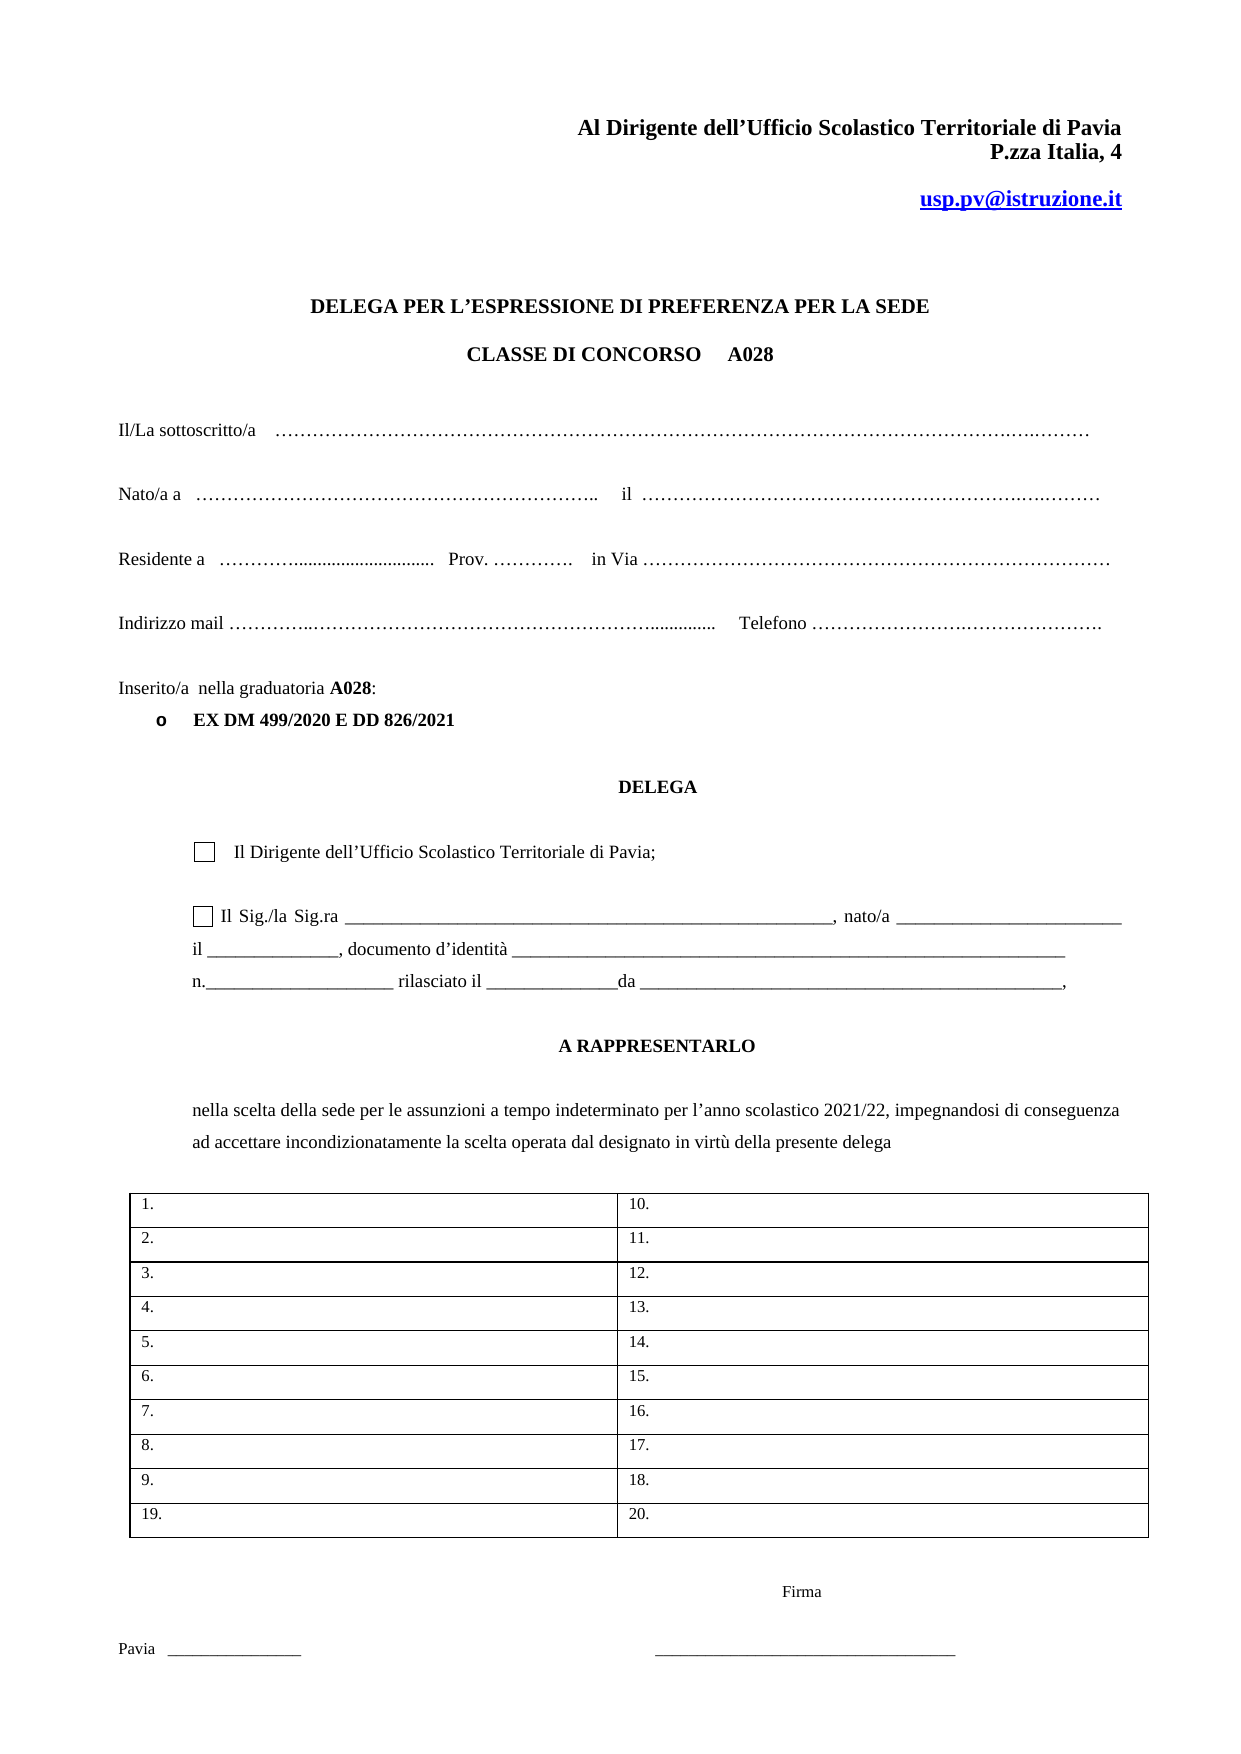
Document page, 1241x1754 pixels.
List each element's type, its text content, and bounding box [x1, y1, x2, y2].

list EX DM 499/2020 E DD 826/2021 [156, 709, 1122, 732]
table_cell 18. [618, 1469, 1148, 1503]
text Pavia ________________ ____________________________________ [118, 1639, 1122, 1658]
text Indirizzo mail …………..……………………………………………….............. Telefono …………………….…………………. [118, 612, 1122, 634]
text P.zza Italia, 4 [118, 141, 1122, 164]
table_cell 4. [131, 1297, 617, 1330]
text Firma [118, 1581, 1122, 1601]
table_cell 3. [131, 1263, 617, 1296]
table_cell 16. [618, 1400, 1148, 1434]
table_header 1. [131, 1194, 617, 1227]
table_header 10. [618, 1194, 1148, 1227]
table_cell 5. [131, 1331, 617, 1365]
list Il Dirigente dell’Ufficio Scolastico Territoriale di Pavia; [193, 841, 1122, 862]
table_cell 20. [618, 1504, 1148, 1537]
table_cell 9. [131, 1469, 617, 1503]
text Il/La sottoscritto/a ……………………………………………………………………………………………………….….……… [118, 418, 1122, 440]
list n.____________________ rilasciato il ______________da _____________________________________________, [192, 970, 1122, 991]
table_cell 7. [131, 1400, 617, 1434]
table_cell 19. [131, 1504, 617, 1537]
text usp.pv@istruzione.it [118, 188, 1122, 212]
table_cell 12. [618, 1263, 1148, 1296]
table_cell 2. [131, 1228, 617, 1261]
text Nato/a a ……………………………………………………….. il …………………………………………………….….……… [118, 483, 1122, 505]
table_cell 15. [618, 1366, 1148, 1399]
table_cell 14. [618, 1331, 1148, 1365]
list nella scelta della sede per le assunzioni a tempo indeterminato per l’anno scolastico 2021/22, impegnandosi di conseguenza ad accettare incondizionatamente la scelta operata dal designato in virtù della presente delega [192, 1099, 1122, 1153]
text DELEGA PER L’ESPRESSIONE DI PREFERENZA PER LA SEDE [118, 293, 1122, 318]
list Il Sig./ ____________________________________________________, nato/a ________________________ il ______________, documento d’identità ___________________________________________________________ [192, 905, 1122, 959]
text Al Dirigente dell’Ufficio Scolastico Territoriale di Pavia [118, 117, 1122, 141]
table_cell 6. [131, 1366, 617, 1399]
table_cell 13. [618, 1297, 1148, 1330]
text Inserito/a nella graduatoria A028: [118, 677, 1122, 698]
list DELEGA [193, 776, 1122, 798]
table_cell 11. [618, 1228, 1148, 1261]
list A RAPPRESENTARLO [192, 1034, 1122, 1056]
table_cell 17. [618, 1435, 1148, 1468]
text Residente a ………….............................. Prov. …………. in Via ………………………………………………………………… [118, 548, 1122, 569]
table_cell 8. [131, 1435, 617, 1468]
text CLASSE DI CONCORSO A028 [118, 342, 1122, 366]
